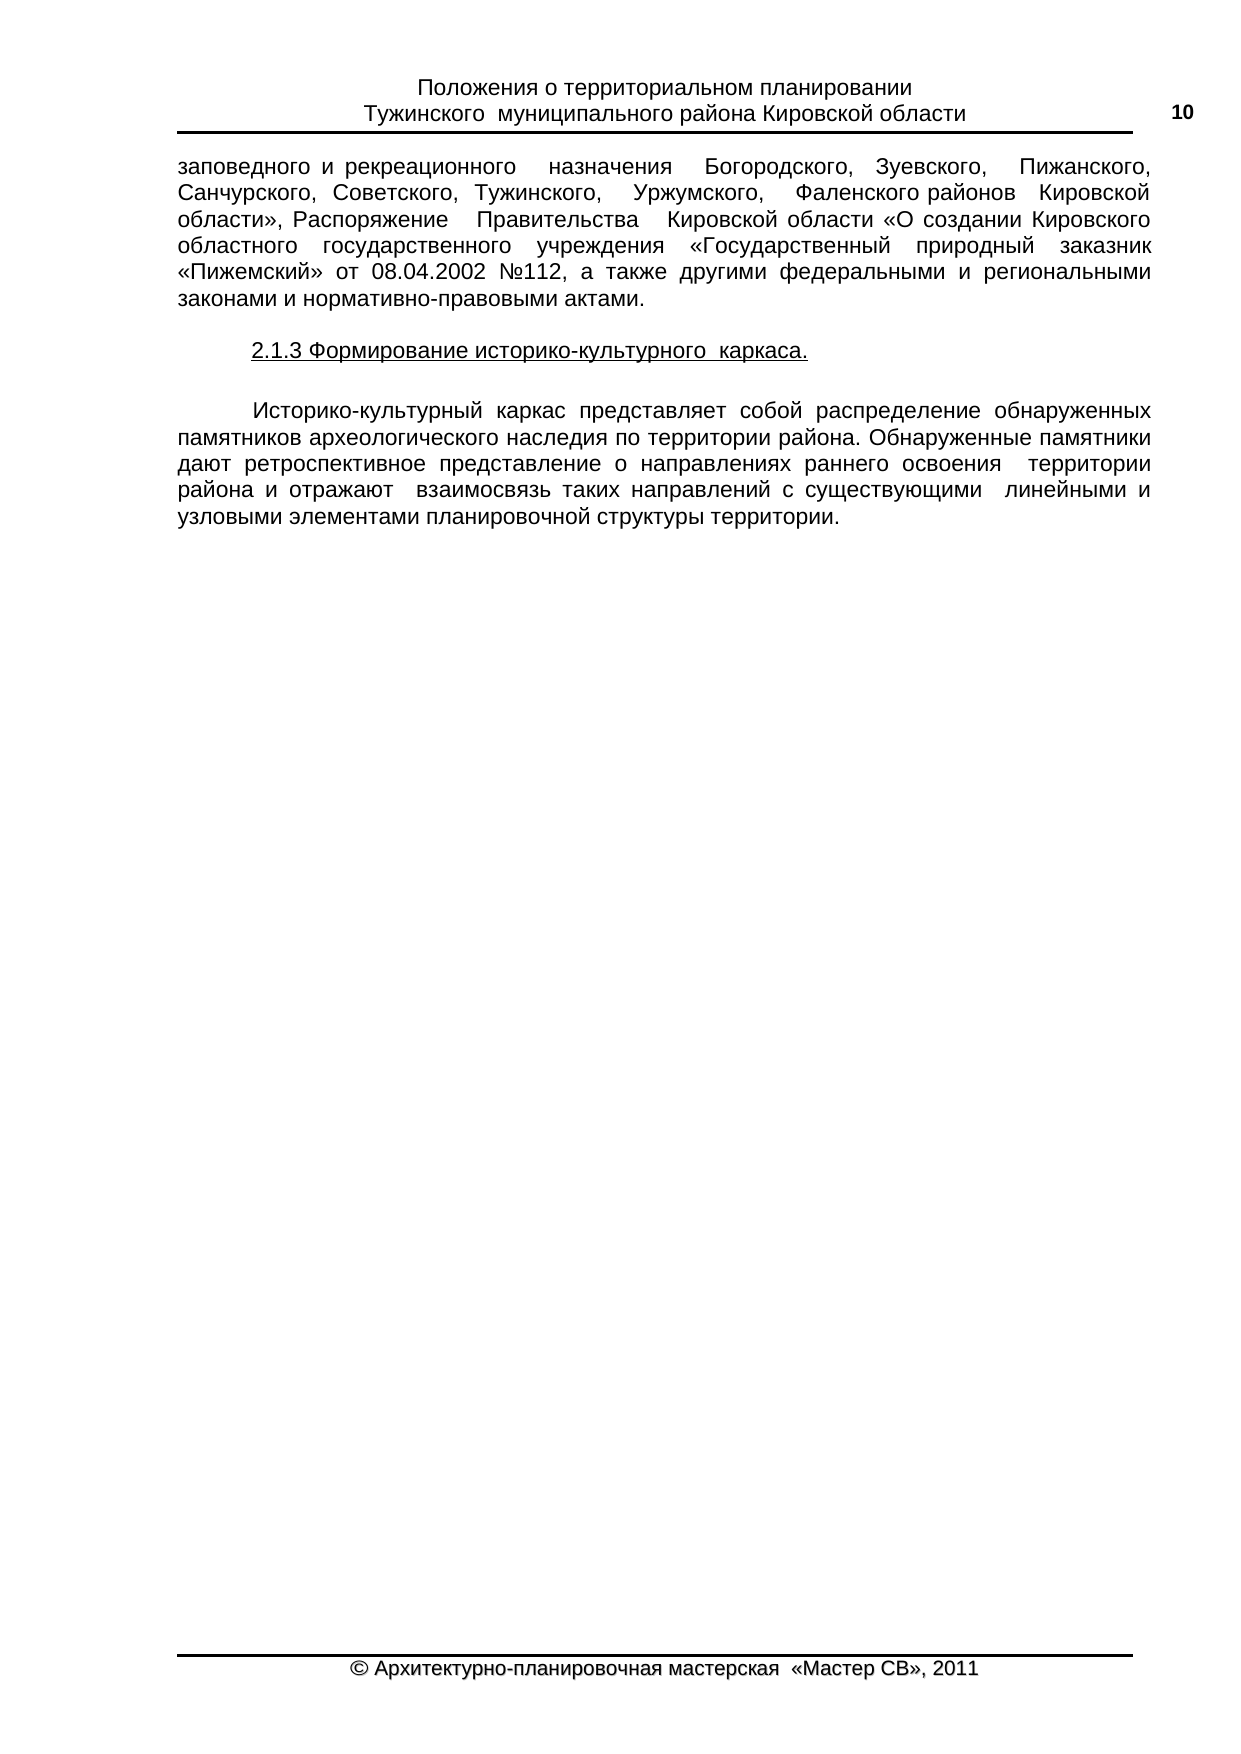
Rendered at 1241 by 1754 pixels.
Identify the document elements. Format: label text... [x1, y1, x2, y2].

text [177, 153, 1152, 311]
text 2.1.3 Формирование историко-культурного каркаса. [177, 337, 1152, 364]
text Историко-культурный каркас представляет собой распределение обнаруженных памятников археологического наследия по территории района. Обнаруженные памятники дают ретроспективное представление о направлениях раннего освоения территории района и отражают взаимосвязь таких направлений с существующими линейными и узловыми элементами планировочной структуры территории. [177, 397, 1152, 529]
